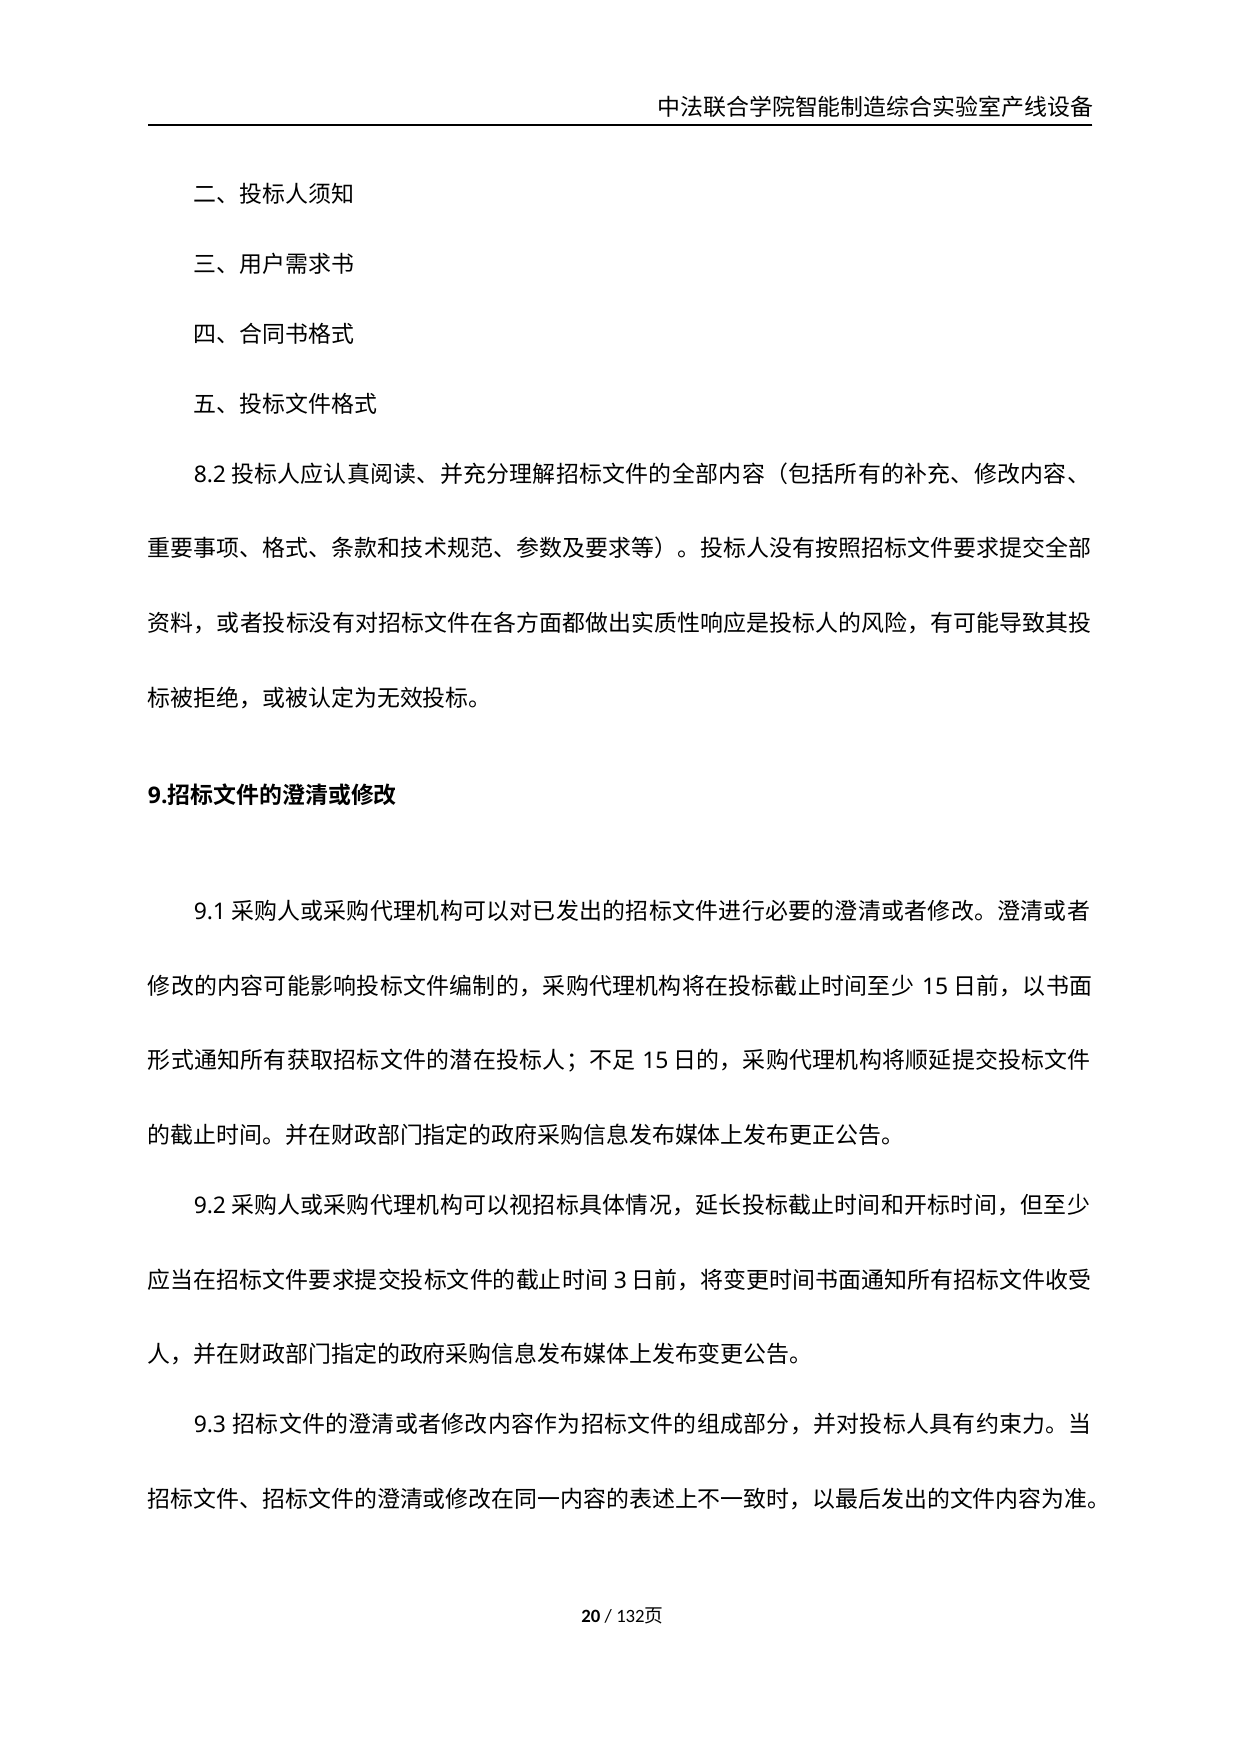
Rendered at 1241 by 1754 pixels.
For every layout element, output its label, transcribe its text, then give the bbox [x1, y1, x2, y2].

text 四、合同书格式 [148, 300, 1092, 365]
text 9.1采购人或采购代理机构可以对已发出的招标文件进行必要的澄清或者修改。澄清或者修改的内容可能影响投标文件编制的，采购代理机构将在投标截止时间至少15日前，以书面形式通知所有获取招标文件的潜在投标人；不足15日的，采购代理机构将顺延提交投标文件的截止时间。并在财政部门指定的政府采购信息发布媒体上发布更正公告。 [148, 877, 1092, 1166]
text 8.2投标人应认真阅读、并充分理解招标文件的全部内容（包括所有的补充、修改内容、重要事项、格式、条款和技术规范、参数及要求等）。投标人没有按照招标文件要求提交全部资料，或者投标没有对招标文件在各方面都做出实质性响应是投标人的风险，有可能导致其投标被拒绝，或被认定为无效投标。 [148, 440, 1092, 729]
text 9.2采购人或采购代理机构可以视招标具体情况，延长投标截止时间和开标时间，但至少应当在招标文件要求提交投标文件的截止时间3日前，将变更时间书面通知所有招标文件收受人，并在财政部门指定的政府采购信息发布媒体上发布变更公告。 [148, 1171, 1092, 1386]
text 二、投标人须知 [148, 160, 1092, 225]
text 三、用户需求书 [148, 230, 1092, 295]
subtitle 9.招标文件的澄清或修改 [148, 761, 1092, 826]
text 9.3 招标文件的澄清或者修改内容作为招标文件的组成部分，并对投标人具有约束力。当招标文件、招标文件的澄清或修改在同一内容的表述上不一致时，以最后发出的文件内容为准。 [148, 1390, 1092, 1530]
text 五、投标文件格式 [148, 370, 1092, 435]
